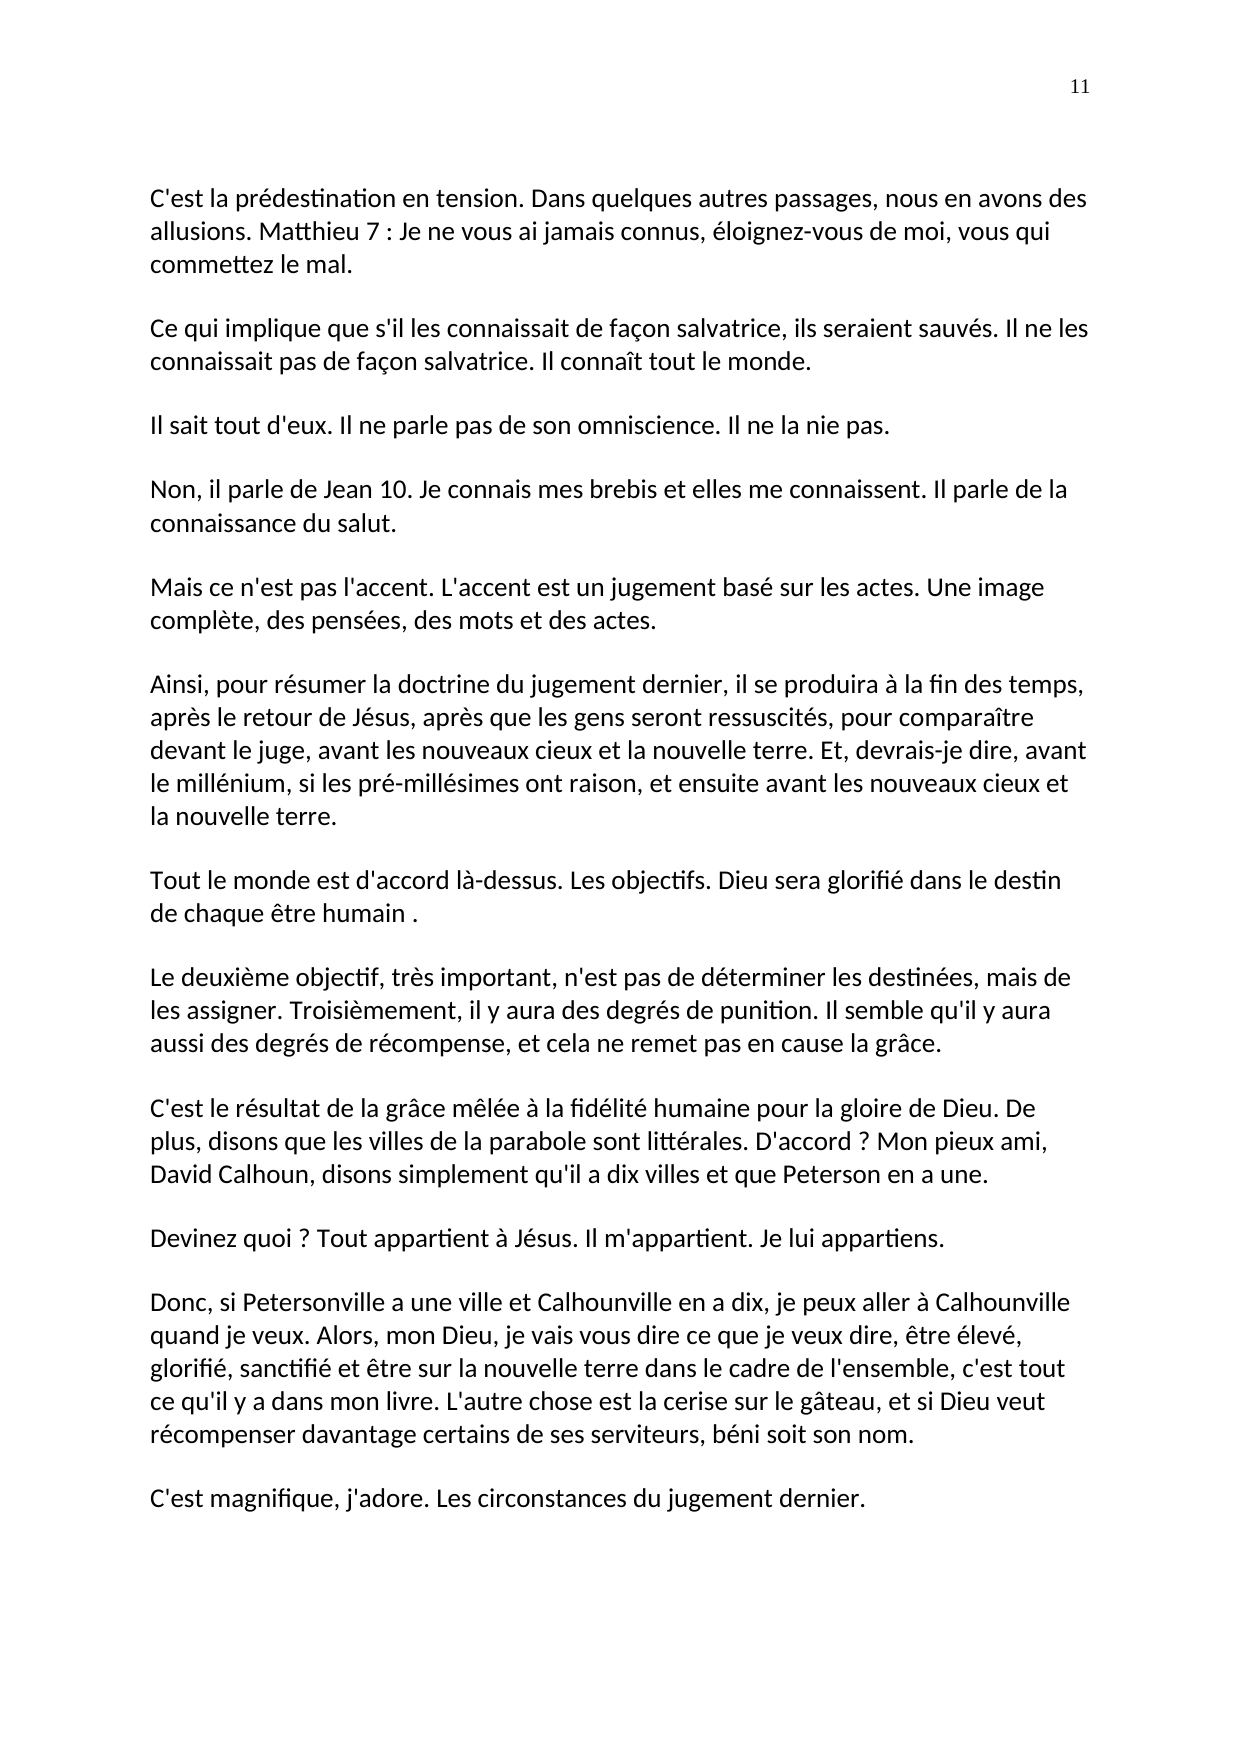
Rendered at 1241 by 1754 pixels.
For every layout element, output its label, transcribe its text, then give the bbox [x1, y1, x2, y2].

text C'est le résultat de la grâce mêlée à la fidélité humaine pour la gloire de Dieu. De plus, disons que les villes de la parabole sont littérales. D'accord ? Mon pieux ami, David Calhoun, disons simplement qu'il a dix villes et que Peterson en a une. [150, 1091, 1090, 1190]
text Non, il parle de Jean 10. Je connais mes brebis et elles me connaissent. Il parle de la connaissance du salut. [150, 473, 1090, 539]
text Tout le monde est d'accord là-dessus. Les objectifs. Dieu sera glorifié dans le destin de chaque être humain . [150, 863, 1090, 929]
text Ce qui implique que s'il les connaissait de façon salvatrice, ils seraient sauvés. Il ne les connaissait pas de façon salvatrice. Il connaît tout le monde. [150, 311, 1090, 377]
text Le deuxième objectif, très important, n'est pas de déterminer les destinées, mais de les assigner. Troisièmement, il y aura des degrés de punition. Il semble qu'il y aura aussi des degrés de récompense, et cela ne remet pas en cause la grâce. [150, 961, 1090, 1059]
text Mais ce n'est pas l'accent. L'accent est un jugement basé sur les actes. Une image complète, des pensées, des mots et des actes. [150, 570, 1090, 636]
text C'est magnifique, j'adore. Les circonstances du jugement dernier. [150, 1481, 1090, 1514]
text Il sait tout d'eux. Il ne parle pas de son omniscience. Il ne la nie pas. [150, 408, 1090, 442]
text C'est la prédestination en tension. Dans quelques autres passages, nous en avons des allusions. Matthieu 7 : Je ne vous ai jamais connus, éloignez-vous de moi, vous qui commettez le mal. [150, 181, 1090, 280]
text Ainsi, pour résumer la doctrine du jugement dernier, il se produira à la fin des temps, après le retour de Jésus, après que les gens seront ressuscités, pour comparaître devant le juge, avant les nouveaux cieux et la nouvelle terre. Et, devrais-je dire, avant le millénium, si les pré-millésimes ont raison, et ensuite avant les nouveaux cieux et la nouvelle terre. [150, 667, 1090, 832]
text Donc, si Petersonville a une ville et Calhounville en a dix, je peux aller à Calhounville quand je veux. Alors, mon Dieu, je vais vous dire ce que je veux dire, être élevé, glorifié, sanctifié et être sur la nouvelle terre dans le cadre de l'ensemble, c'est tout ce qu'il y a dans mon livre. L'autre chose est la cerise sur le gâteau, et si Dieu veut récompenser davantage certains de ses serviteurs, béni soit son nom. [150, 1285, 1090, 1450]
text Devinez quoi ? Tout appartient à Jésus. Il m'appartient. Je lui appartiens. [150, 1221, 1090, 1254]
